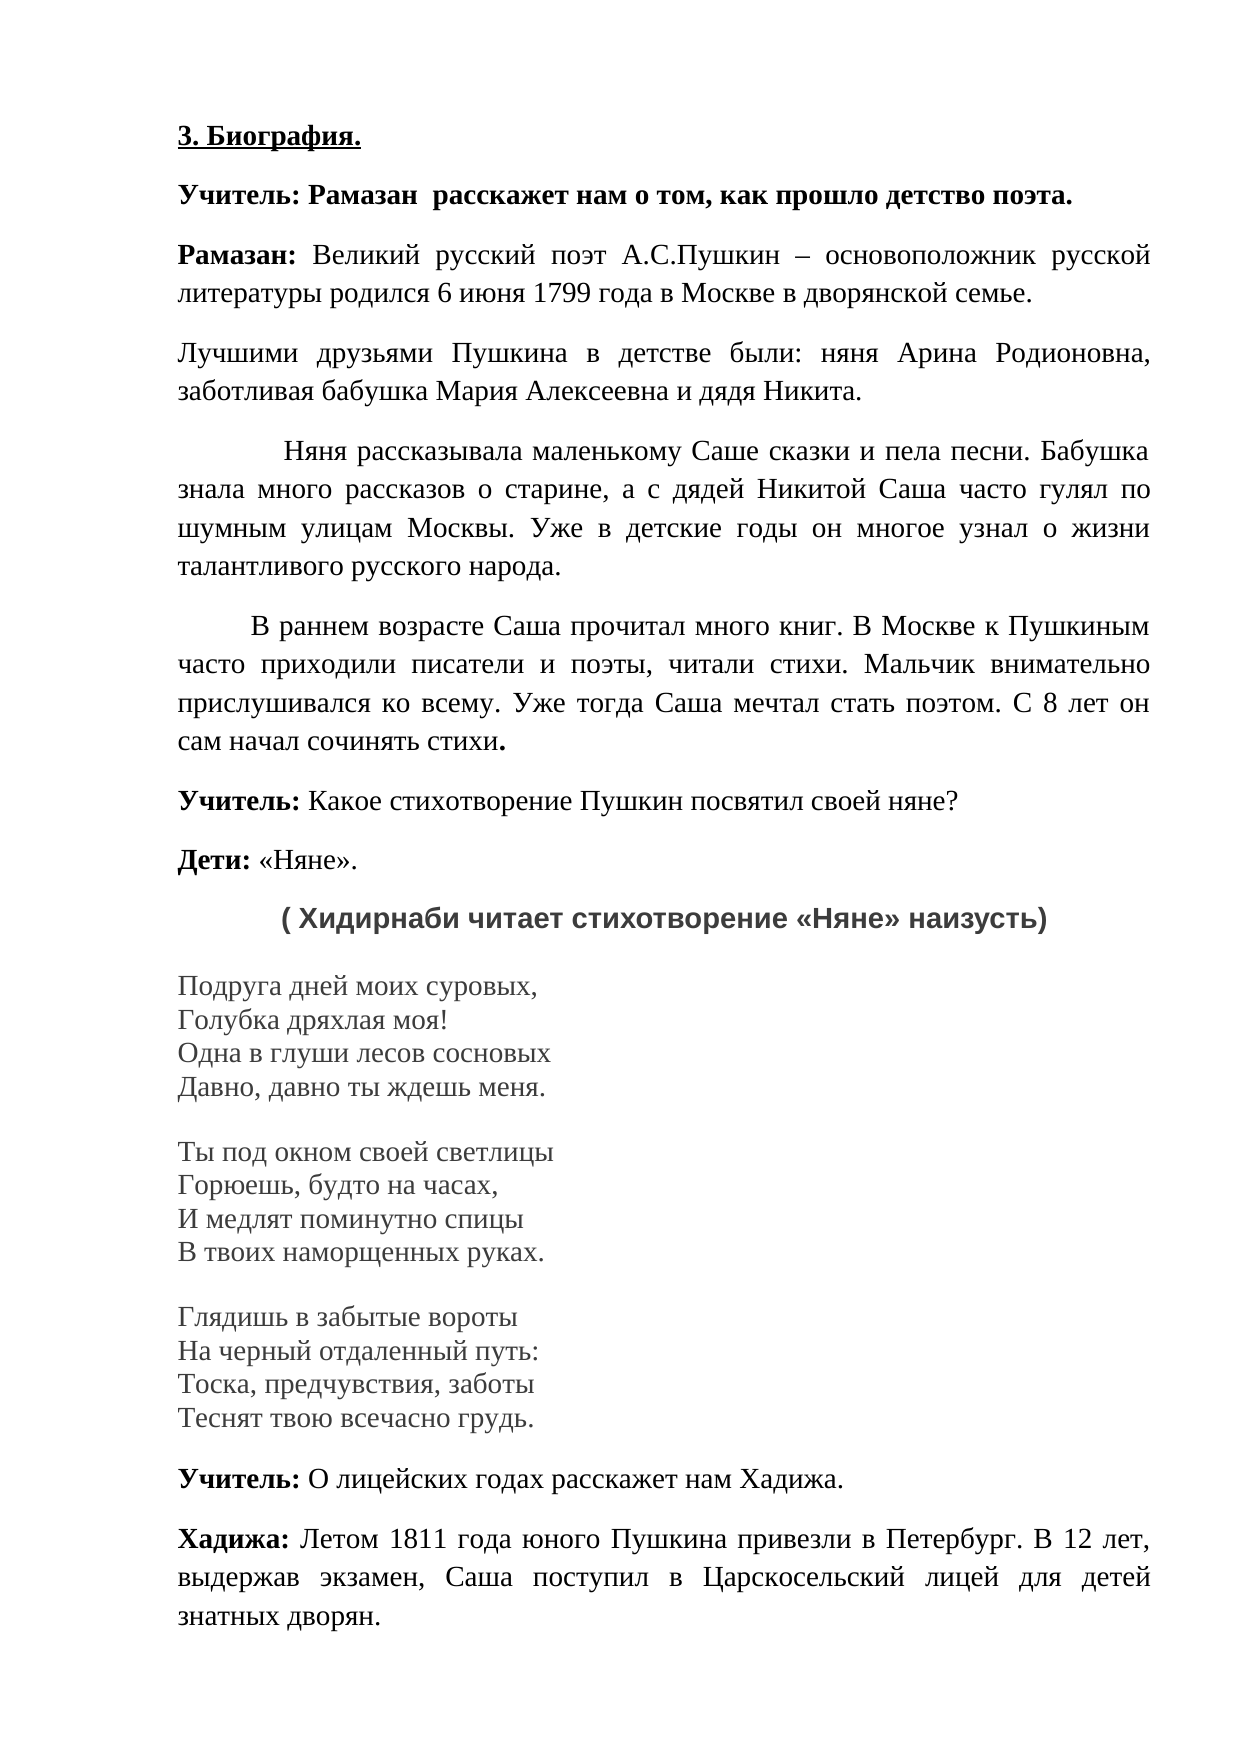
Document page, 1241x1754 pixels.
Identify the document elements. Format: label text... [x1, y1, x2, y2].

text Глядишь в забытые вороты На черный отдаленный путь: Тоска, предчувствия, заботы Теснят твою всечасно грудь. [177, 1299, 1152, 1462]
text Лучшими друзьями Пушкина в детстве были: няня Арина Родионовна, заботливая бабушка Мария Алексеевна и дядя Никита. [177, 335, 1152, 407]
text Дети: «Няне». [177, 842, 1152, 876]
text Учитель: О лицейских годах расскажет нам Хадижа. [177, 1462, 1152, 1495]
text Хадижа: Летом 1811 года юного Пушкина привезли в Петербург. В 12 лет, выдержав экзамен, Саша поступил в Царскосельский лицей для детей знатных дворян. [177, 1521, 1152, 1632]
text Подруга дней моих суровых, Голубка дряхлая моя! Одна в глуши лесов сосновых Давно, давно ты ждешь меня. [177, 968, 1152, 1103]
text Учитель: Какое стихотворение Пушкин посвятил своей няне? [177, 783, 1152, 816]
text 3. Биография. [177, 118, 1152, 152]
text Учитель: Рамазан расскажет нам о том, как прошло детство поэта. [177, 177, 1152, 211]
text ( Хидирнаби читает стихотворение «Няне» наизусть) [177, 901, 1152, 935]
text Рамазан: Великий русский поэт А.С.Пушкин – основоположник русской литературы родился 6 июня 1799 года в Москве в дворянской семье. [177, 237, 1152, 309]
text В раннем возрасте Саша прочитал много книг. В Москве к Пушкиным часто приходили писатели и поэты, читали стихи. Мальчик внимательно прислушивался ко всему. Уже тогда Саша мечтал стать поэтом. С 8 лет он сам начал сочинять стихи. [177, 608, 1152, 757]
text Няня рассказывала маленькому Саше сказки и пела песни. Бабушка знала много рассказов о старине, а с дядей Никитой Саша часто гулял по шумным улицам Москвы. Уже в детские годы он многое узнал о жизни талантливого русского народа. [177, 433, 1152, 582]
text Ты под окном своей светлицы Горюешь, будто на часах, И медлят поминутно спицы В твоих наморщенных руках. [177, 1134, 1152, 1268]
